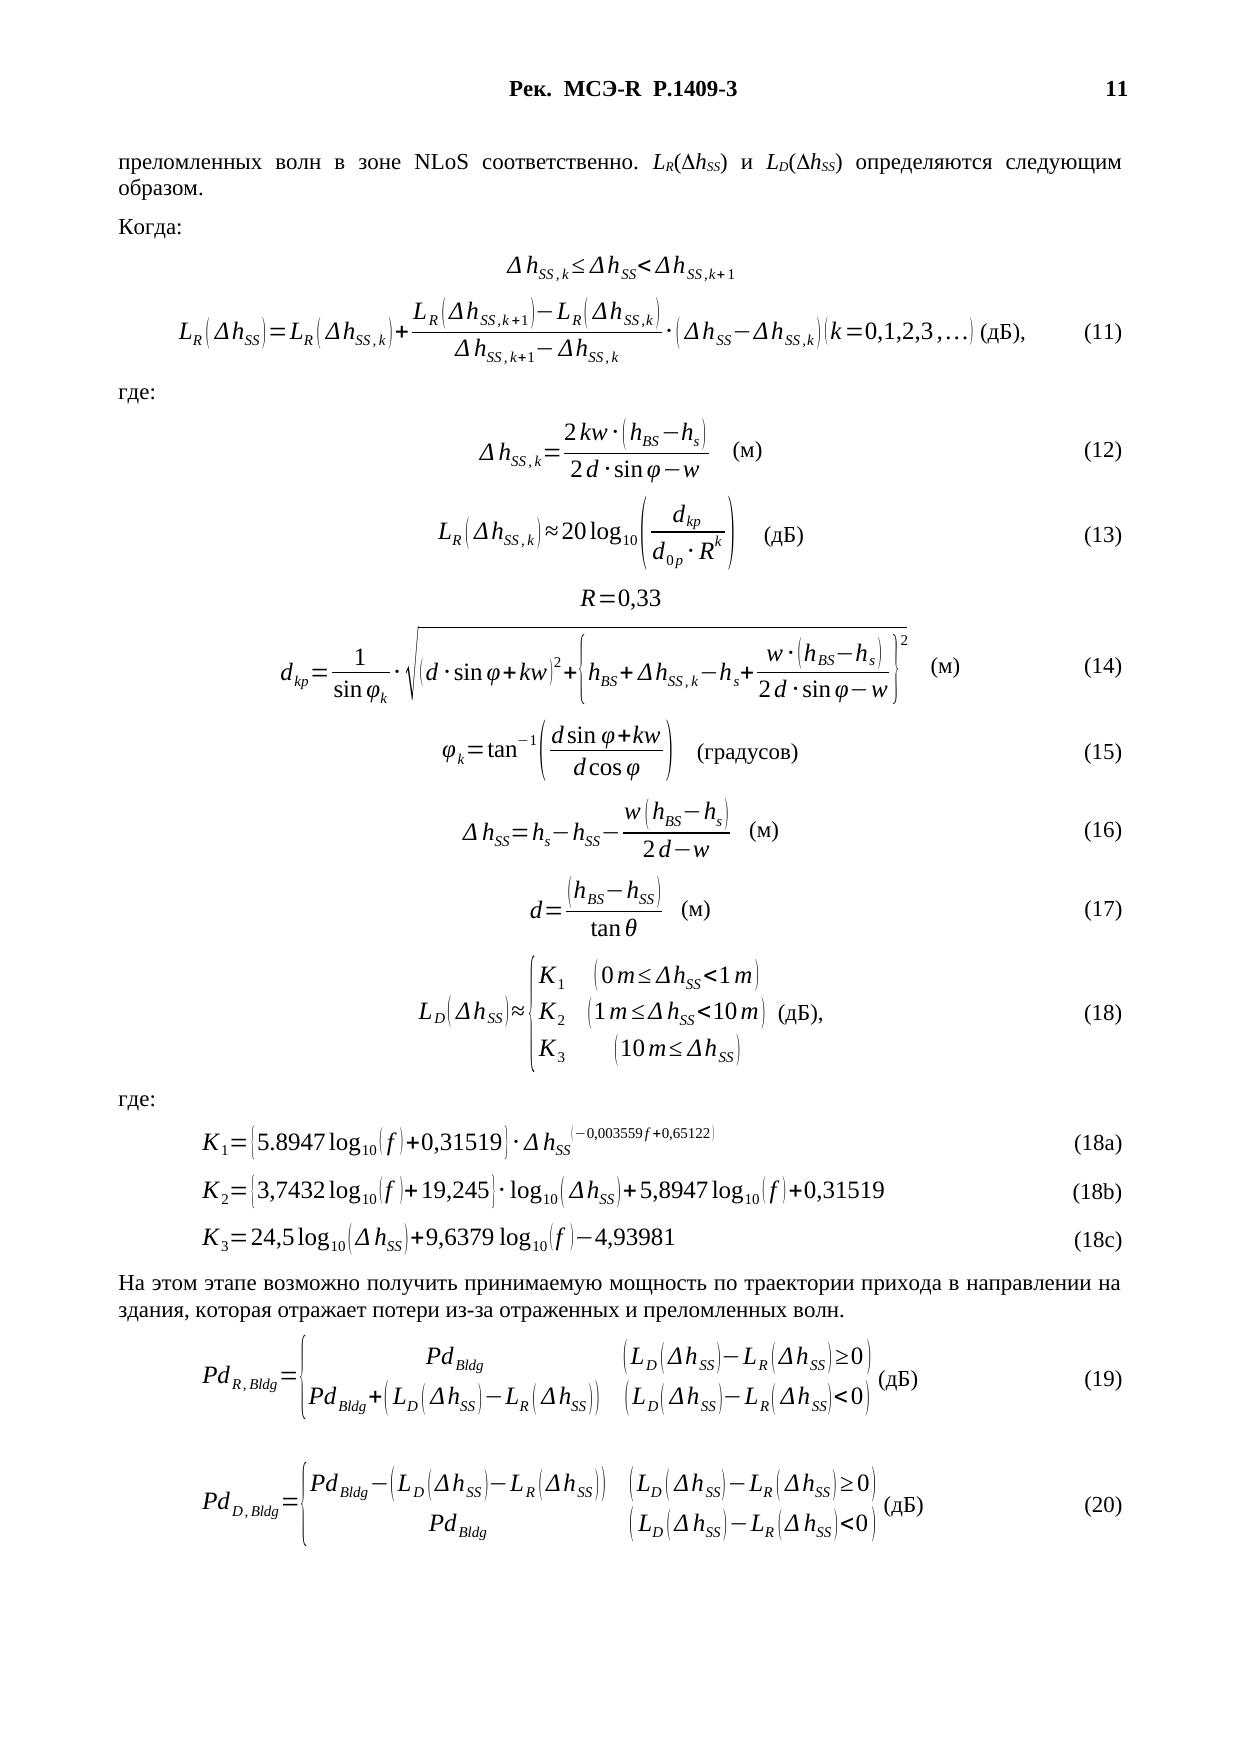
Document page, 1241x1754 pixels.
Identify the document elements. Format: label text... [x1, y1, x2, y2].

text где: [118, 378, 1122, 404]
text (дБ), (18) [118, 953, 1122, 1073]
text (дБ) (13) [156, 495, 1122, 572]
text (м) (16) [156, 796, 1122, 862]
text (18c) [118, 1222, 1122, 1257]
text (дБ) (20) [118, 1461, 1122, 1548]
text (градусов) (15) [156, 719, 1122, 784]
text (18a) [118, 1124, 1122, 1161]
text Когда: [118, 213, 1122, 239]
text (дБ), (11) [118, 296, 1122, 365]
text (18b) [118, 1173, 1122, 1210]
text (м) (17) [156, 875, 1122, 941]
text (дБ) (19) [118, 1335, 1122, 1422]
text где: [118, 1085, 1122, 1112]
text (м) (14) [156, 625, 1122, 706]
text (м) (12) [156, 417, 1122, 483]
text На этом этапе возможно получить принимаемую мощность по траектории прихода в направлении на здания, которая отражает потери из-за отраженных и преломленных волн. [118, 1269, 1122, 1322]
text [118, 148, 1122, 200]
